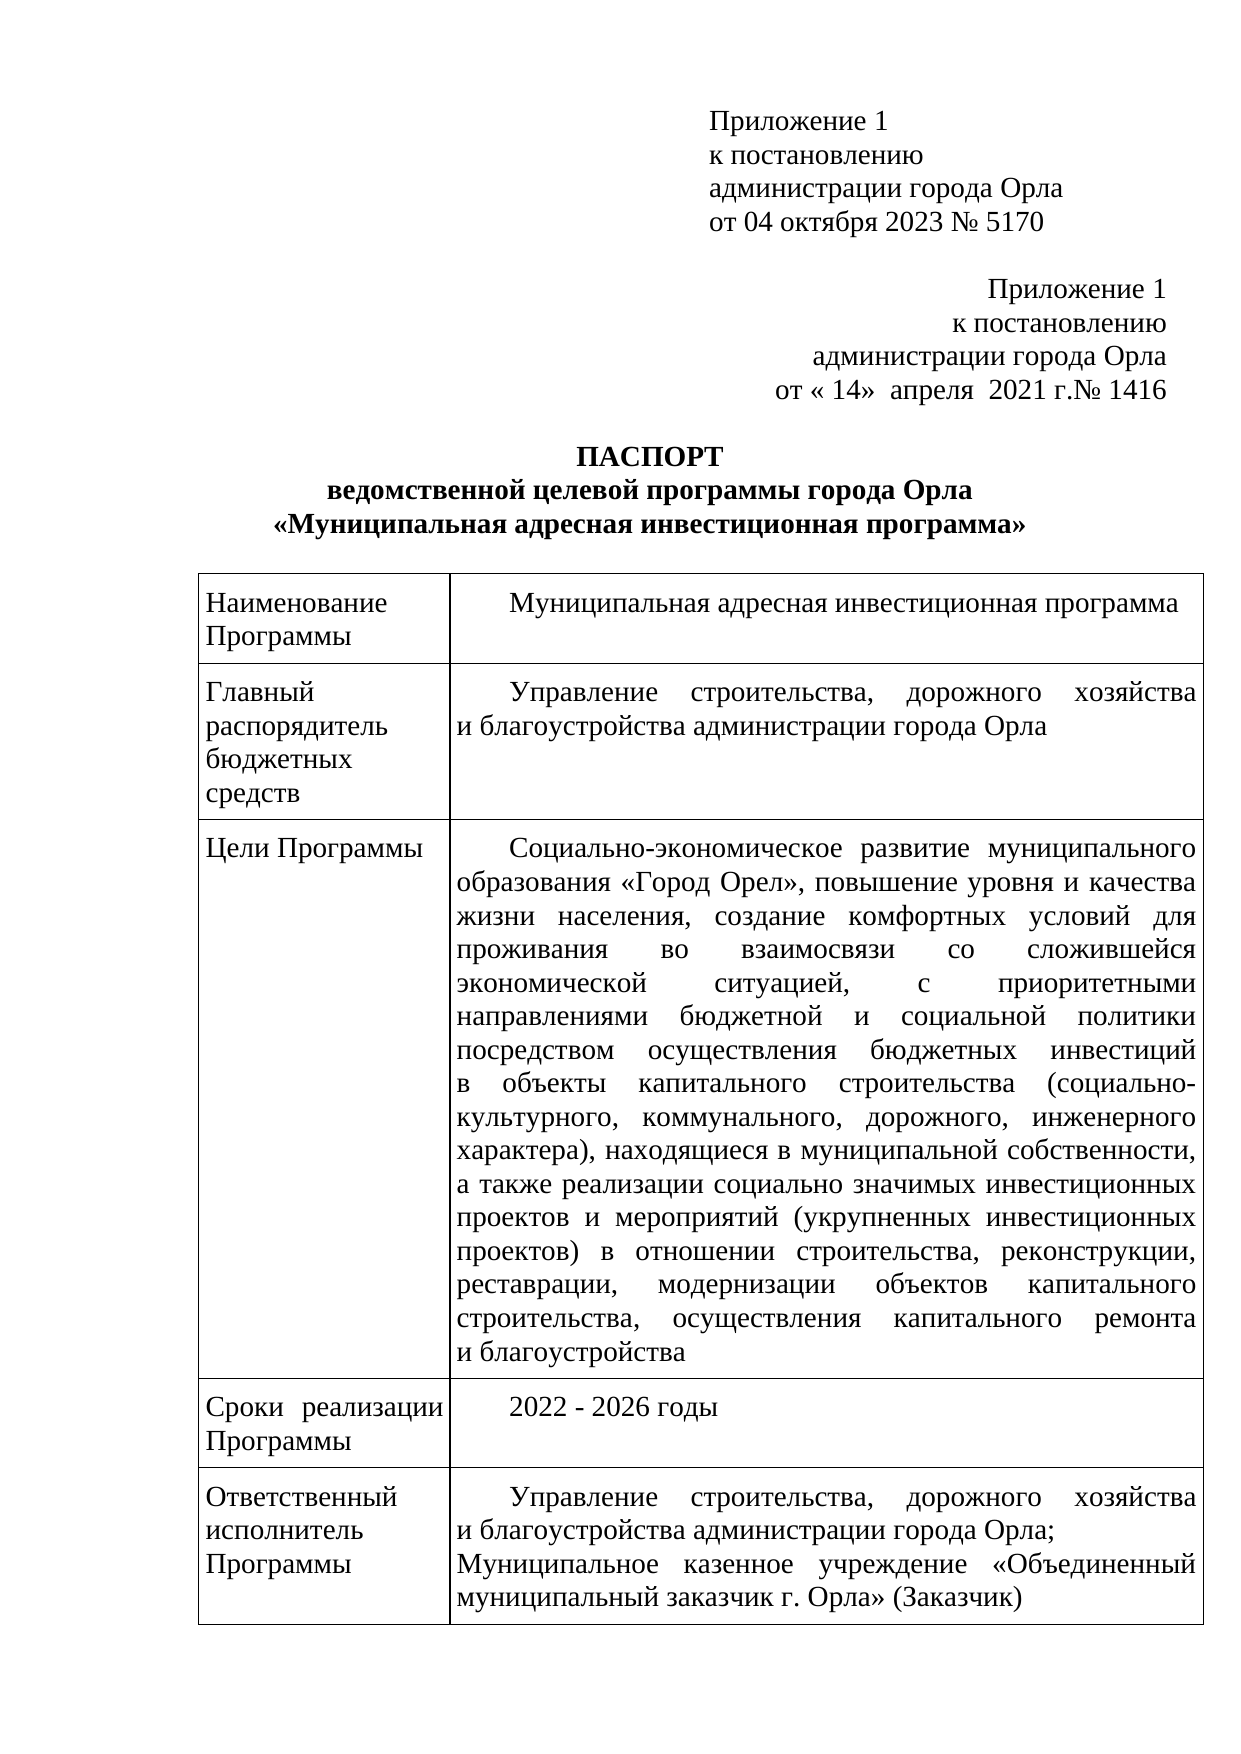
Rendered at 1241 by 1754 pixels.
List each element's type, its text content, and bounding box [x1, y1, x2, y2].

text администрации города Орла [133, 338, 1167, 372]
table_header Муниципальная адресная инвестиционная программа [451, 574, 1203, 662]
table_header Наименование Программы [199, 574, 449, 662]
table_cell Управление строительства, дорожного хозяйства и благоустройства администрации города Орла; Муниципальное казенное учреждение «Объединенный муниципальный заказчик г. Орла» (Заказчик) [451, 1468, 1203, 1624]
table_cell Управление строительства, дорожного хозяйства и благоустройства администрации города Орла [451, 664, 1203, 819]
table_cell 2022 - 2026 годы [451, 1379, 1203, 1467]
text к постановлению [709, 137, 1167, 171]
text от « 14» апреля 2021 г.№ 1416 [133, 372, 1167, 405]
table_cell Сроки реализации Программы [199, 1379, 449, 1467]
table_cell Ответственный исполнитель Программы [199, 1468, 449, 1624]
title ведомственной целевой программы города Орла [133, 472, 1167, 506]
text администрации города Орла [709, 171, 1167, 204]
table_cell Социально-экономическое развитие муниципального образования «Город Орел», повышение уровня и качества жизни населения, создание комфортных условий для проживания во взаимосвязи со сложившейся экономической ситуацией, с приоритетными направлениями бюджетной и социальной политики посредством осуществления бюджетных инвестиций в объекты капитального строительства (социально-культурного, коммунального, дорожного, инженерного характера), находящиеся в муниципальной собственности, а также реализации социально значимых инвестиционных проектов и мероприятий (укрупненных инвестиционных проектов) в отношении строительства, реконструкции, реставрации, модернизации объектов капитального строительства, осуществления капитального ремонта и благоустройства [451, 820, 1203, 1378]
title ПАСПОРТ [133, 439, 1167, 472]
text Приложение 1 [709, 103, 1167, 137]
title «Муниципальная адресная инвестиционная программа» [133, 506, 1167, 539]
text к постановлению [133, 305, 1167, 338]
text Приложение 1 [133, 271, 1167, 305]
table_cell Цели Программы [199, 820, 449, 1378]
table_cell Главный распорядитель бюджетных средств [199, 664, 449, 819]
text от 04 октября 2023 № 5170 [709, 204, 1167, 238]
